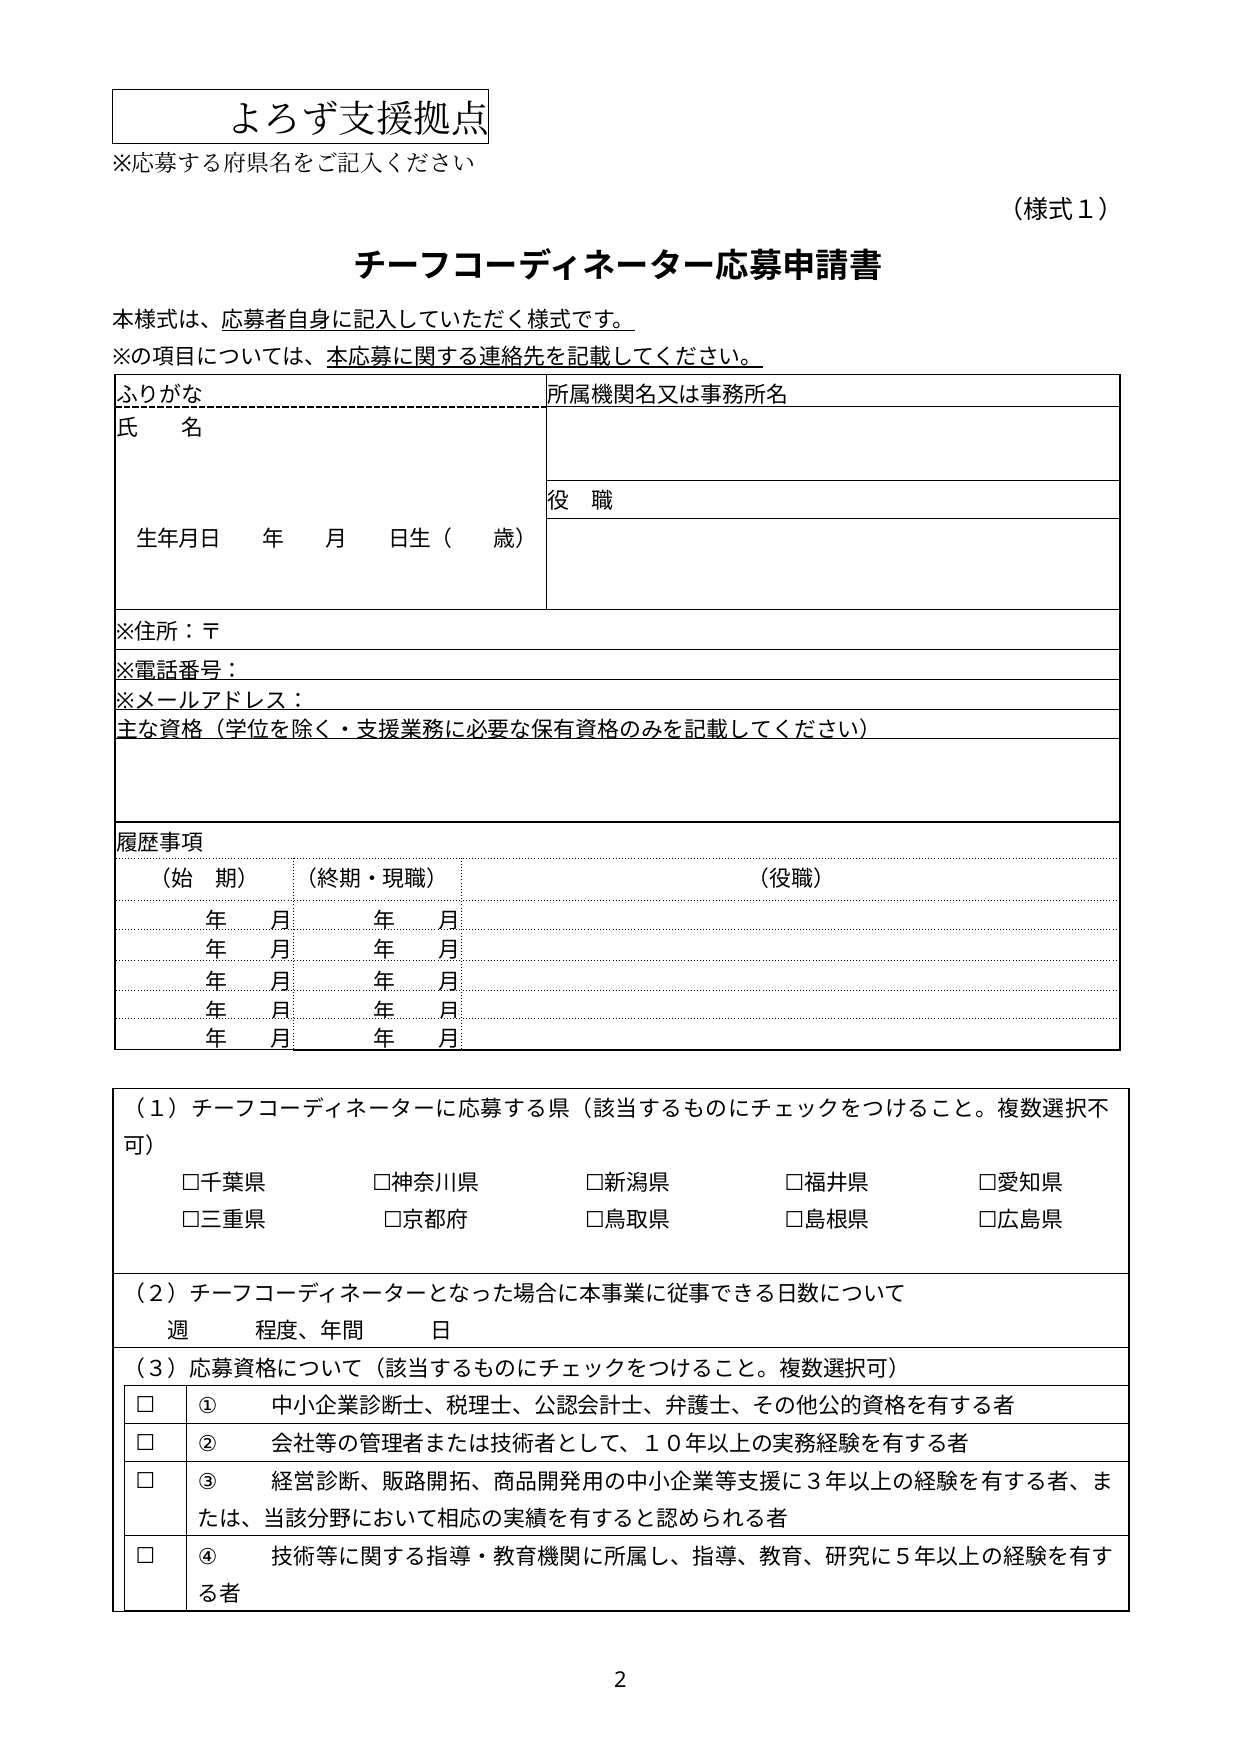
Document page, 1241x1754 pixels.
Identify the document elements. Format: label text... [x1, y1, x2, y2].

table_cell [114, 1348, 1128, 1611]
table_cell 履歴事項 [116, 823, 1119, 857]
table_cell [462, 960, 1119, 990]
table_header 所属機関名又は事務所名 [547, 375, 1119, 406]
table_cell 年 月 [116, 990, 294, 1018]
text （様式１） [112, 190, 1123, 226]
table_cell 年 月 [294, 990, 462, 1018]
table_cell 年 月 [116, 900, 294, 929]
table_header ふりがな [116, 375, 546, 406]
table_cell （始 期） [116, 858, 294, 899]
table_cell ※電話番号： [116, 650, 1119, 679]
text 本様式は、応募者自身に記入していただく様式です。 [112, 300, 1123, 337]
table_cell [462, 990, 1119, 1018]
table_cell 年 月 [116, 929, 294, 960]
table_cell 氏 名 生年月日 年 月 日生（ 歳） [116, 406, 546, 609]
table_cell [462, 1018, 1119, 1049]
table_cell 役 職 [547, 481, 1119, 518]
table_cell （終期・現職） [294, 858, 462, 899]
table_cell 年 月 [294, 900, 462, 929]
table_cell ※住所：〒 [116, 610, 1119, 649]
table_cell [547, 519, 1119, 609]
table_cell （役職） [462, 858, 1119, 899]
text チーフコーディネーター応募申請書 [112, 226, 1123, 300]
table_cell 主な資格（学位を除く・支援業務に必要な保有資格のみを記載してください） [116, 710, 1119, 738]
table_cell （２）チーフコーディネーターとなった場合に本事業に従事できる日数について 週 程度、年間 日 [114, 1274, 1128, 1347]
table_cell [547, 407, 1119, 480]
table_cell 年 月 [294, 929, 462, 960]
text ※の項目については、本応募に関する連絡先を記載してください。 [112, 337, 1123, 373]
table_cell [462, 900, 1119, 929]
table_cell 年 月 [116, 1018, 294, 1049]
table_cell [116, 739, 1119, 821]
table_header （１）チーフコーディネーターに応募する県（該当するものにチェックをつけること。複数選択不可） [114, 1089, 1128, 1273]
table_cell 年 月 [116, 960, 294, 990]
table_cell [462, 929, 1119, 960]
table_cell 年 月 [294, 1018, 462, 1049]
table_cell ※メールアドレス： [116, 680, 1119, 709]
table_cell 年 月 [294, 960, 462, 990]
